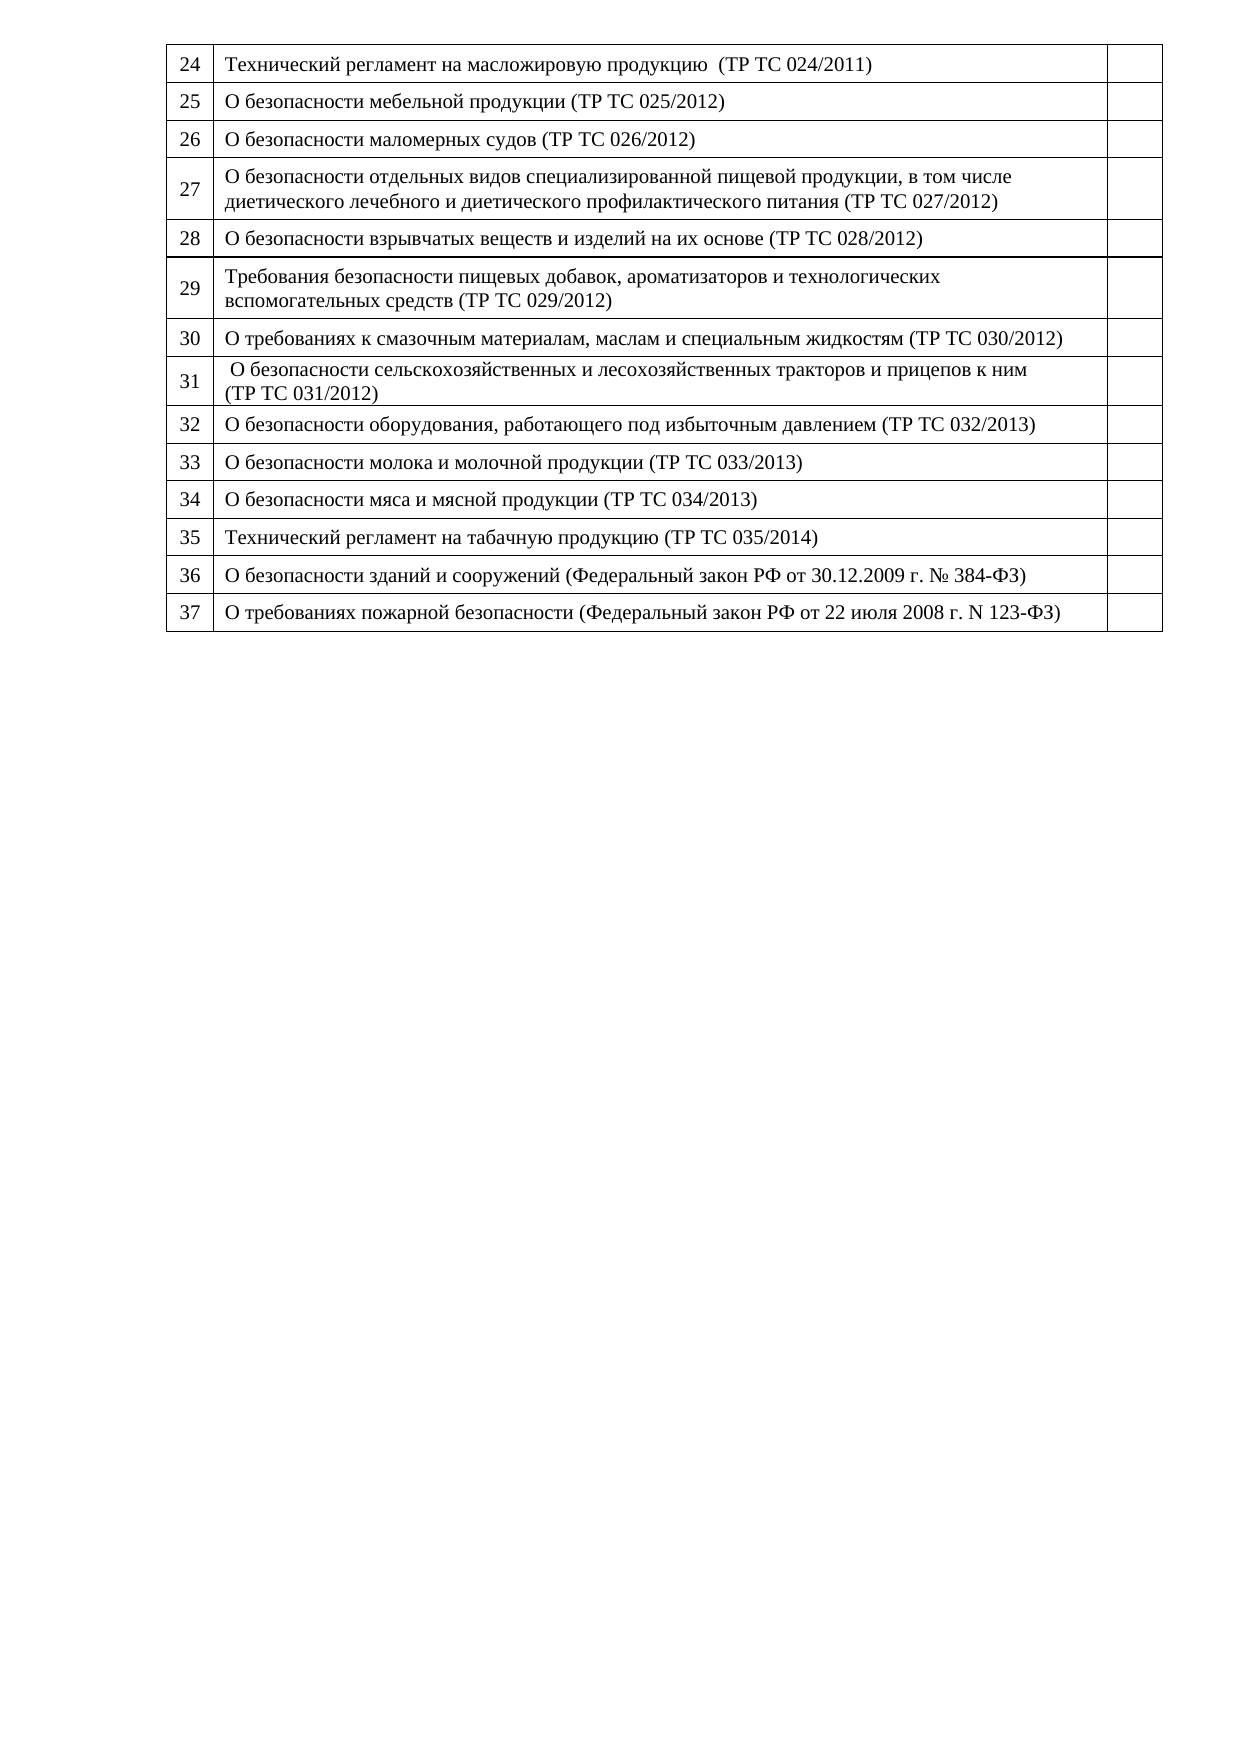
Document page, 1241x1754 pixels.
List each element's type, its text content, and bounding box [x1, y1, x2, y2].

table_cell О требованиях пожарной безопасности (Федеральный закон РФ от 22 июля 2008 г. N 123-ФЗ) [214, 594, 1107, 631]
table_cell [1108, 406, 1162, 442]
table_cell 26 [167, 121, 213, 157]
table_cell [1108, 121, 1162, 157]
table_cell 25 [167, 83, 213, 119]
table_cell 24 [167, 45, 213, 82]
table_cell 29 [167, 258, 213, 318]
table_cell [1108, 158, 1162, 219]
table_cell 37 [167, 594, 213, 631]
table_cell О безопасности мебельной продукции (ТР ТС 025/2012) [214, 83, 1107, 119]
table_cell Требования безопасности пищевых добавок, ароматизаторов и технологических вспомогательных средств (ТР ТС 029/2012) [214, 258, 1107, 318]
table_cell О безопасности отдельных видов специализированной пищевой продукции, в том числе диетического лечебного и диетического профилактического питания (ТР ТС 027/2012) [214, 158, 1107, 219]
table_cell [1108, 519, 1162, 555]
table_cell [1108, 444, 1162, 480]
table_cell [1108, 258, 1162, 318]
table_cell [1108, 319, 1162, 356]
table_cell 35 [167, 519, 213, 555]
table_cell [1108, 556, 1162, 593]
table_cell О безопасности сельскохозяйственных и лесохозяйственных тракторов и прицепов к ним (ТР ТС 031/2012) [214, 357, 1107, 405]
table_cell О требованиях к смазочным материалам, маслам и специальным жидкостям (ТР ТС 030/2012) [214, 319, 1107, 356]
table_cell [1108, 481, 1162, 518]
table_cell 32 [167, 406, 213, 442]
table_cell О безопасности мяса и мясной продукции (ТР ТС 034/2013) [214, 481, 1107, 518]
table_cell Технический регламент на масложировую продукцию (ТР ТС 024/2011) [214, 45, 1107, 82]
table_cell О безопасности зданий и сооружений (Федеральный закон РФ от 30.12.2009 г. № 384-ФЗ) [214, 556, 1107, 593]
table_cell О безопасности взрывчатых веществ и изделий на их основе (ТР ТС 028/2012) [214, 220, 1107, 256]
table_cell Технический регламент на табачную продукцию (ТР ТС 035/2014) [214, 519, 1107, 555]
table_cell [1108, 83, 1162, 119]
table_cell 33 [167, 444, 213, 480]
table_cell О безопасности молока и молочной продукции (ТР ТС 033/2013) [214, 444, 1107, 480]
table_cell 34 [167, 481, 213, 518]
table_cell 30 [167, 319, 213, 356]
table_cell [1108, 357, 1162, 405]
table_cell [1108, 594, 1162, 631]
table_cell [1108, 220, 1162, 256]
table_cell 27 [167, 158, 213, 219]
table_cell 36 [167, 556, 213, 593]
table_cell [1108, 45, 1162, 82]
table_cell О безопасности оборудования, работающего под избыточным давлением (ТР ТС 032/2013) [214, 406, 1107, 442]
table_cell О безопасности маломерных судов (ТР ТС 026/2012) [214, 121, 1107, 157]
table_cell 31 [167, 357, 213, 405]
table_cell 28 [167, 220, 213, 256]
